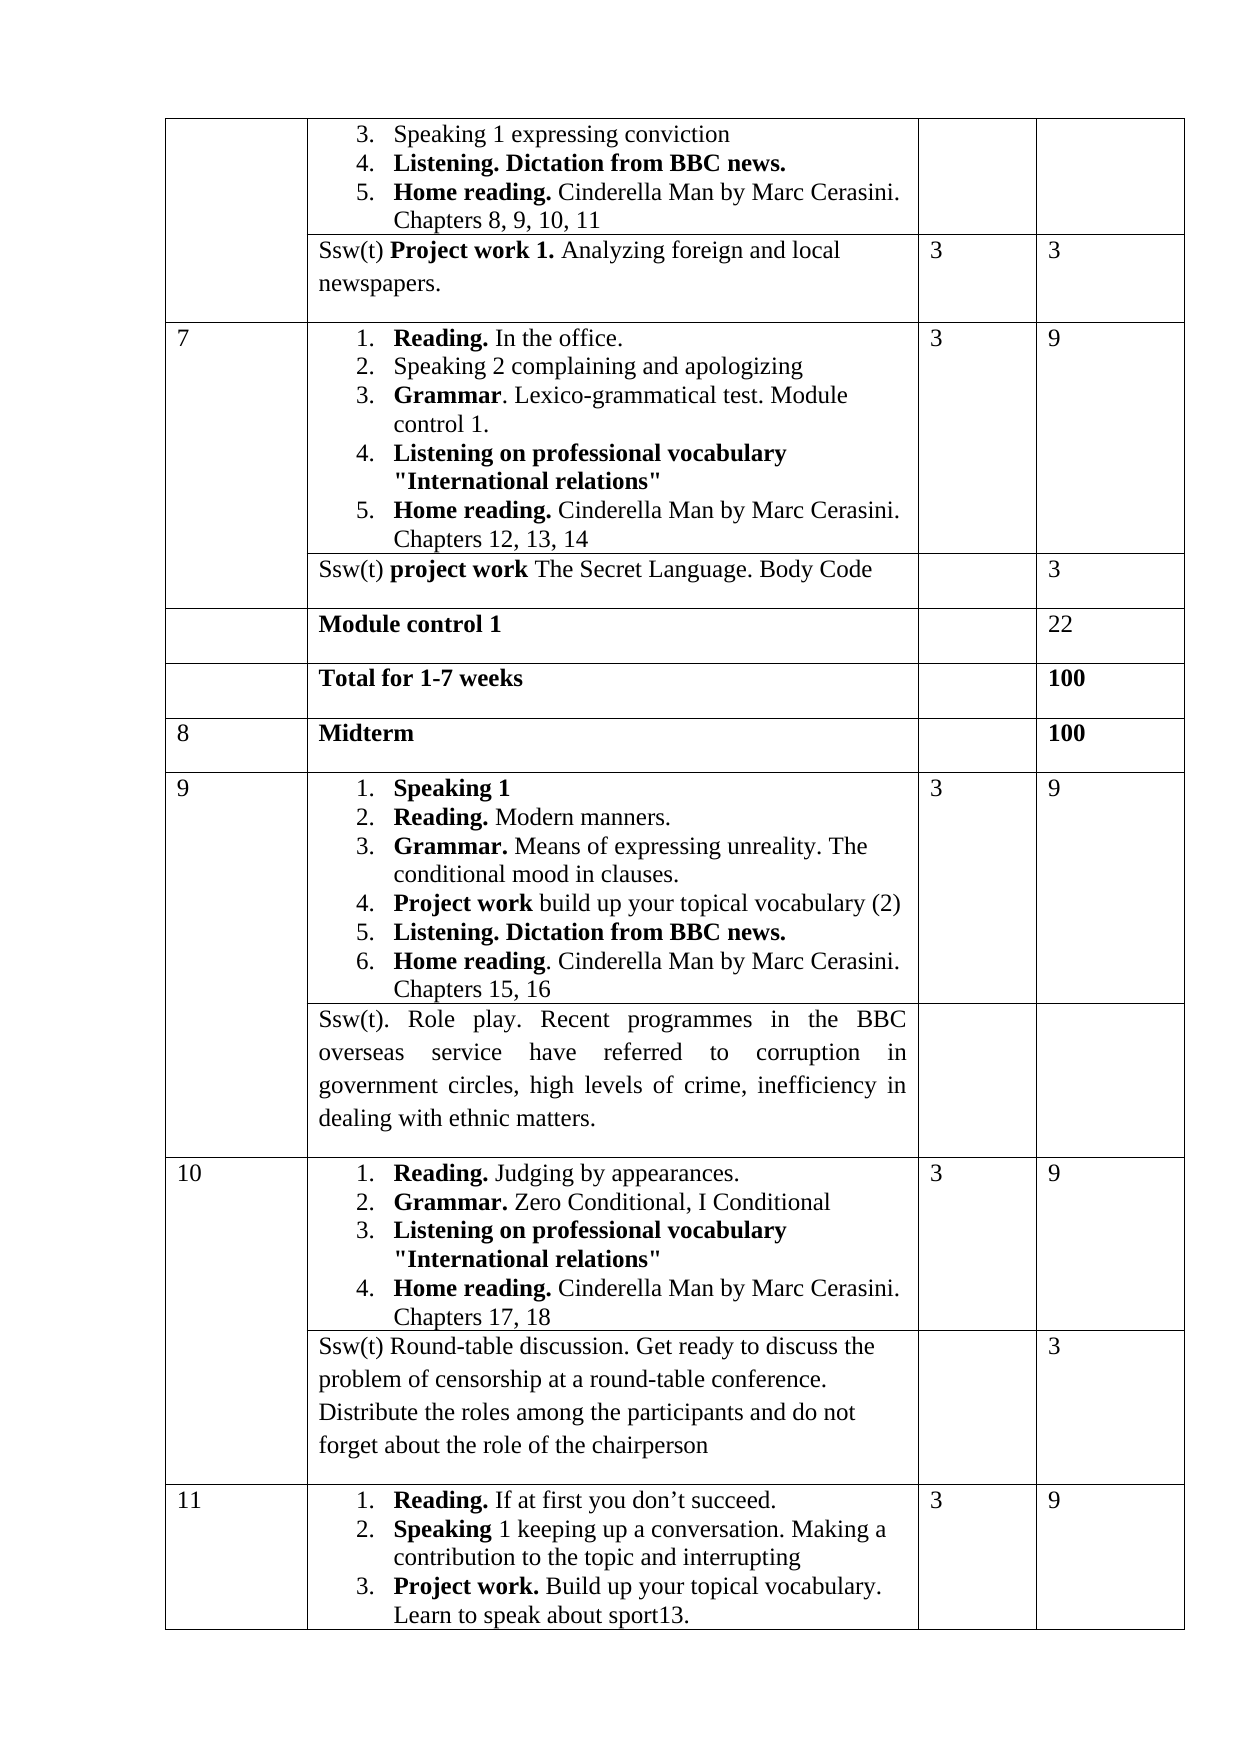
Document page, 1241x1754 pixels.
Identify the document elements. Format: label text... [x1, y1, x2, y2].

table_cell [1037, 1004, 1184, 1157]
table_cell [308, 119, 918, 234]
table_cell 3 [919, 773, 1036, 1003]
table_cell Reading. In the office. Speaking 2 complaining and apologizing Grammar. Lexico-grammatical test. Module control 1. Listening on professional vocabulary "International relations" Home reading. Cinderella Man by Marc Cerasini. Chapters 12, 13, 14 [308, 323, 918, 553]
table_cell 3 [919, 1158, 1036, 1330]
table_cell 100 [1037, 664, 1184, 717]
table_cell Speaking 1 Reading. Modern manners. Grammar. Means of expressing unreality. The conditional mood in clauses. Project work build up your topical vocabulary (2) Listening. Dictation from BBC news. Home reading. Cinderella Man by Marc Cerasini. Chapters 15, 16 [308, 773, 918, 1003]
table_cell [166, 664, 307, 717]
table_cell 3 [919, 1485, 1036, 1629]
table_cell [919, 1331, 1036, 1484]
table_cell 3 [1037, 1331, 1184, 1484]
table_cell Total for 1-7 weeks [308, 664, 918, 717]
table_cell [919, 554, 1036, 608]
table_cell 11 [166, 1485, 307, 1629]
table_cell 100 [1037, 719, 1184, 772]
table_cell 7 [166, 323, 307, 608]
table_cell 3 [919, 235, 1036, 322]
table_cell 3 [919, 323, 1036, 553]
table_cell [919, 664, 1036, 717]
table_cell [166, 609, 307, 662]
table_cell 3 [919, 119, 1036, 234]
table_cell [919, 609, 1036, 662]
table_cell 9 [166, 773, 307, 1157]
table_cell 8 [166, 719, 307, 772]
table_cell 22 [1037, 609, 1184, 662]
table_cell Ssw(t) Round-table discussion. Get ready to discuss the problem of censorship at a round-table conference. Distribute the roles among the participants and do not forget about the role of the chairperson [308, 1331, 918, 1484]
table_cell 6 [166, 119, 307, 322]
table_cell 9 [1037, 773, 1184, 1003]
table_cell 3 [1037, 554, 1184, 608]
table_cell 9 [1037, 1485, 1184, 1629]
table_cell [308, 1485, 918, 1629]
table_cell Reading. Judging by appearances. Grammar. Zero Conditional, I Conditional Listening on professional vocabulary "International relations" Home reading. Cinderella Man by Marc Cerasini. Chapters 17, 18 [308, 1158, 918, 1330]
table_cell 9 [1037, 119, 1184, 234]
table_cell Midterm [308, 719, 918, 772]
table_cell Ssw(t) Project work 1. Analyzing foreign and local newspapers. [308, 235, 918, 322]
table_cell 9 [1037, 1158, 1184, 1330]
table_cell Module control 1 [308, 609, 918, 662]
table_cell 9 [1037, 323, 1184, 553]
table_cell 10 [166, 1158, 307, 1484]
table_cell [919, 719, 1036, 772]
table_cell [919, 1004, 1036, 1157]
table_cell Ssw(t). Role play. Recent programmes in the BBC overseas service have referred to corruption in government circles, high levels of crime, inefficiency in dealing with ethnic matters. [308, 1004, 918, 1157]
table_cell 3 [1037, 235, 1184, 322]
table_cell Ssw(t) project work The Secret Language. Body Code [308, 554, 918, 608]
